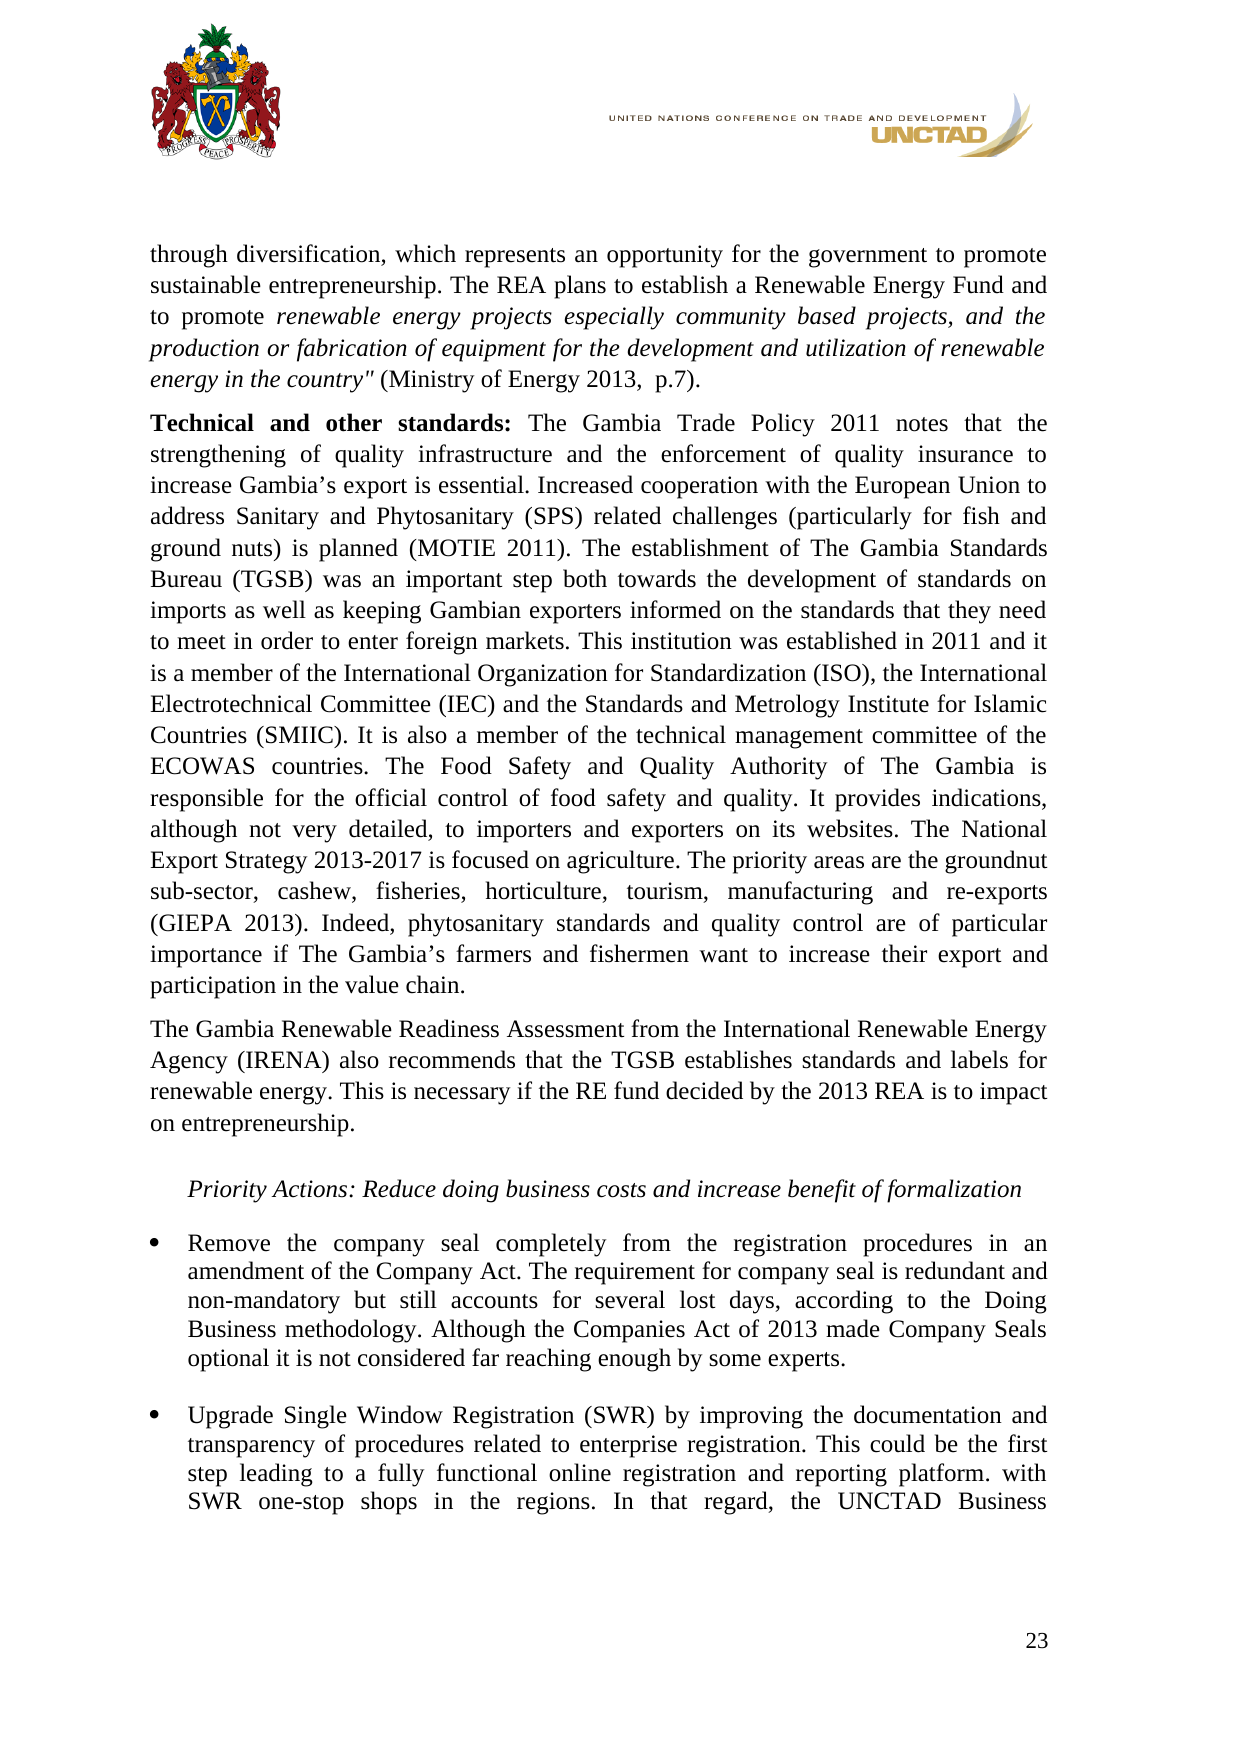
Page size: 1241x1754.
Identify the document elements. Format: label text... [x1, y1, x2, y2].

picture [150, 23, 281, 161]
list Remove the company seal completely from the registration procedures in an amendment of the Company Act. The requirement for company seal is redundant and non-mandatory but still accounts for several lost days, according to the Doing Business methodology. Although the Companies Act of 2013 made Company Seals optional it is not considered far reaching enough by some experts. [150, 1228, 1048, 1371]
picture [605, 90, 1036, 161]
text Priority Actions: Reduce doing business costs and increase benefit of formalization [187, 1174, 1048, 1203]
text The Gambia Renewable Readiness Assessment from the International Renewable Energy Agency (IRENA) also recommends that the TGSB establishes standards and labels for renewable energy. This is necessary if the RE fund decided by the 2013 REA is to impact on entrepreneurship. [150, 1011, 1048, 1136]
text Technical and other standards: The Gambia Trade Policy 2011 notes that the strengthening of quality infrastructure and the enforcement of quality insurance to increase Gambia’s export is essential. Increased cooperation with the European Union to address Sanitary and Phytosanitary (SPS) related challenges (particularly for fish and ground nuts) is planned (MOTIE 2011). The establishment of The Gambia Standards Bureau (TGSB) was an important step both towards the development of standards on imports as well as keeping Gambian exporters informed on the standards that they need to meet in order to enter foreign markets. This institution was established in 2011 and it is a member of the International Organization for Standardization (ISO), the International Electrotechnical Committee (IEC) and the Standards and Metrology Institute for Islamic Countries (SMIIC). It is also a member of the technical management committee of the ECOWAS countries. The Food Safety and Quality Authority of The Gambia is responsible for the official control of food safety and quality. It provides indications, although not very detailed, to importers and exporters on its websites. The National Export Strategy 2013-2017 is focused on agriculture. The priority areas are the groundnut sub-sector, cashew, fisheries, horticulture, tourism, manufacturing and re-exports (GIEPA 2013). Indeed, phytosanitary standards and quality control are of particular importance if The Gambia’s farmers and fishermen want to increase their export and participation in the value chain. [150, 405, 1048, 999]
